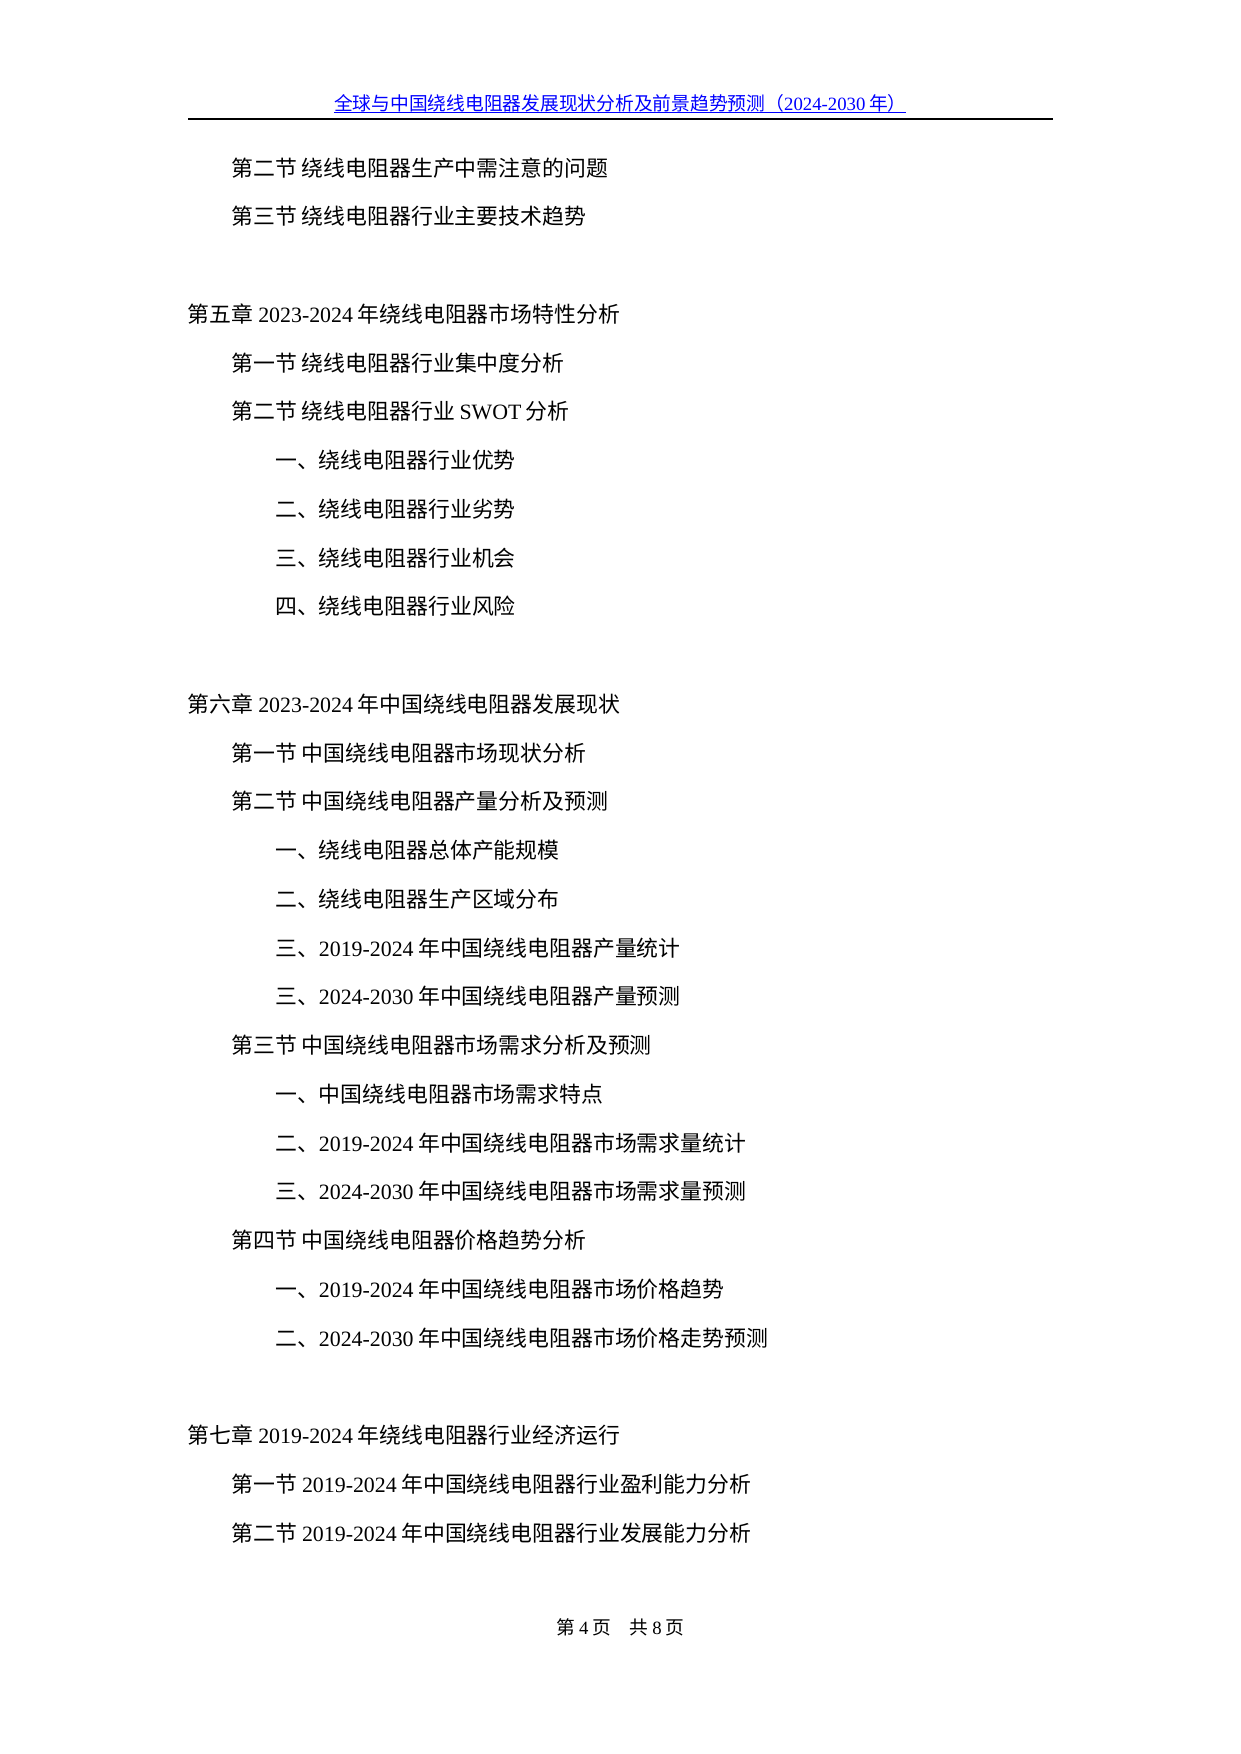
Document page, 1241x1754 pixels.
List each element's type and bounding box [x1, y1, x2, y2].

text [187, 150, 1053, 1548]
